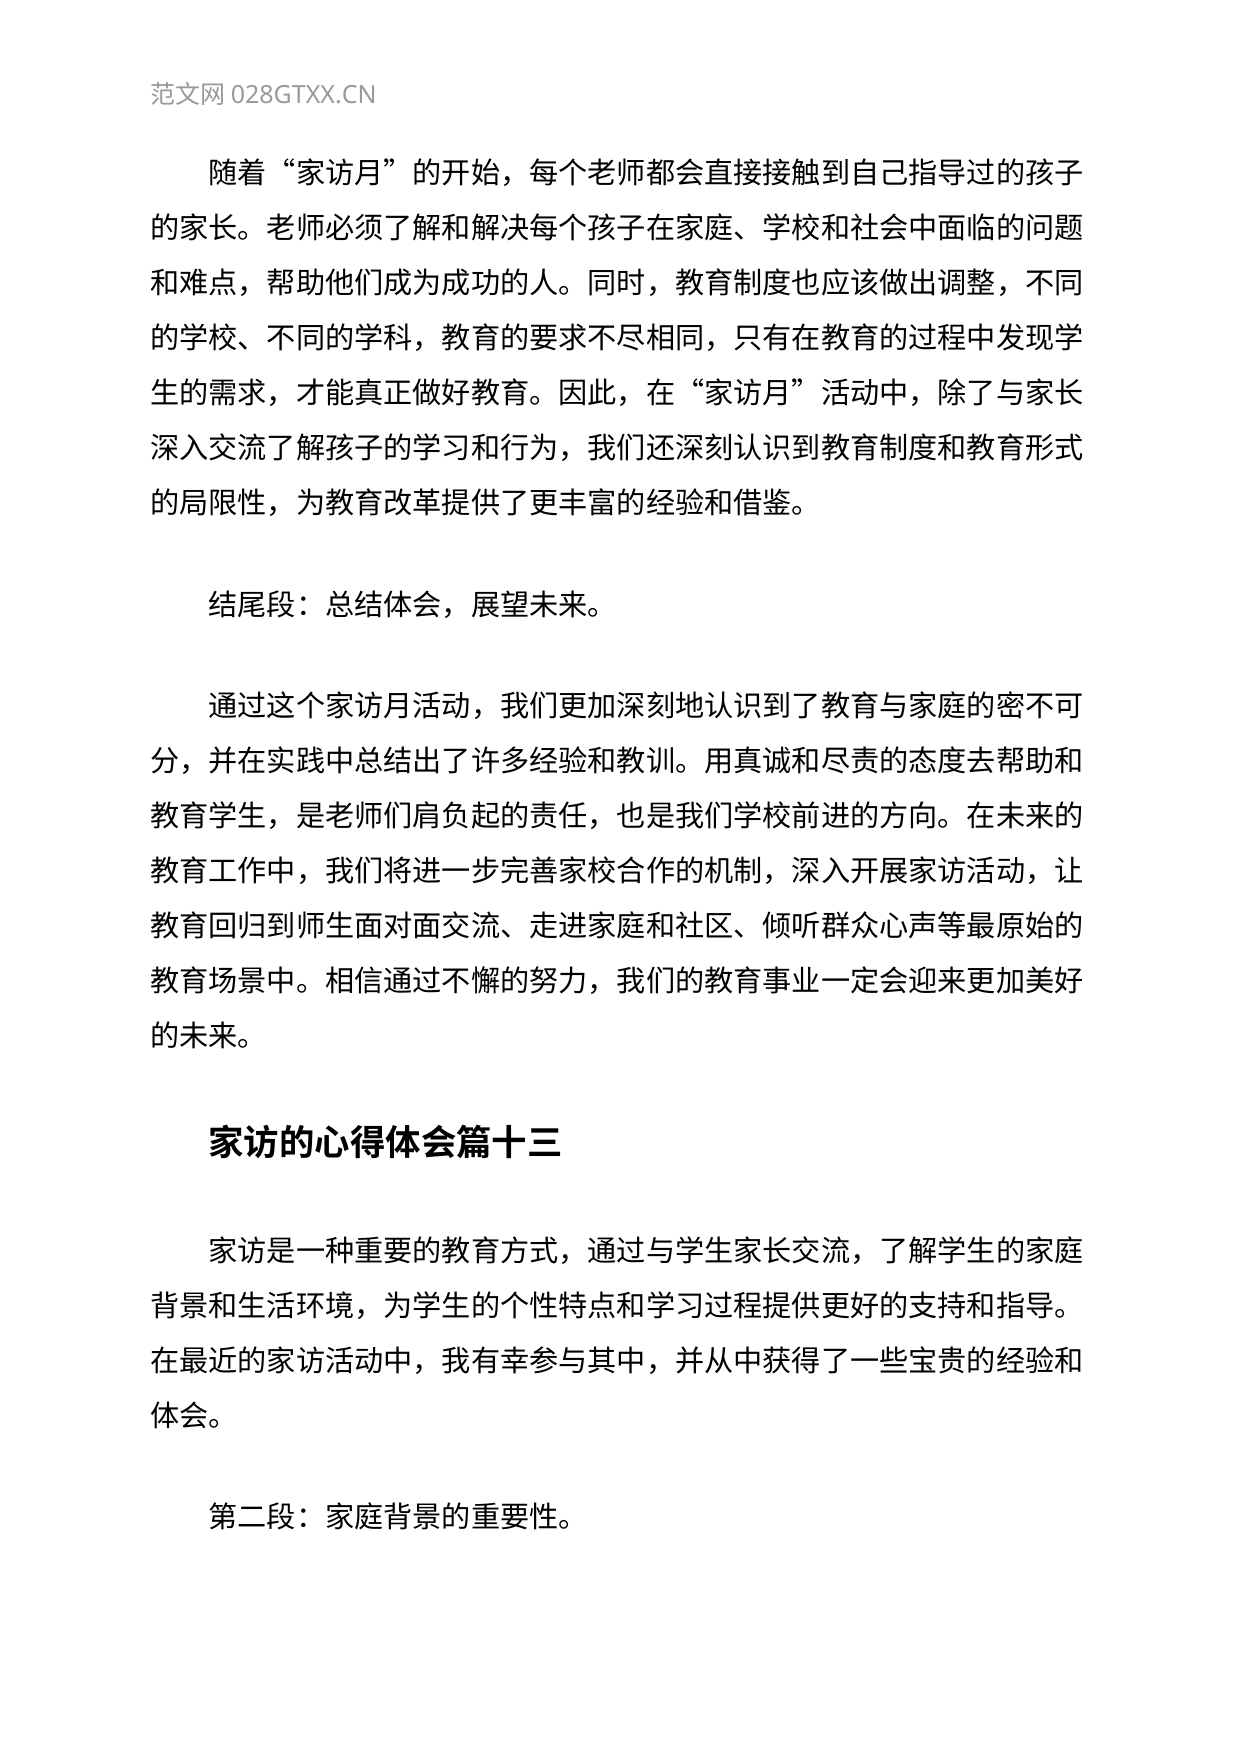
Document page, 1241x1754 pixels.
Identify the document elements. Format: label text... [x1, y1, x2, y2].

text 家访是一种重要的教育方式，通过与学生家长交流，了解学生的家庭背景和生活环境，为学生的个性特点和学习过程提供更好的支持和指导。在最近的家访活动中，我有幸参与其中，并从中获得了一些宝贵的经验和体会。 [150, 1227, 1090, 1434]
text 随着“家访月”的开始，每个老师都会直接接触到自己指导过的孩子的家长。老师必须了解和解决每个孩子在家庭、学校和社会中面临的问题和难点，帮助他们成为成功的人。同时，教育制度也应该做出调整，不同的学校、不同的学科，教育的要求不尽相同，只有在教育的过程中发现学生的需求，才能真正做好教育。因此，在“家访月”活动中，除了与家长深入交流了解孩子的学习和行为，我们还深刻认识到教育制度和教育形式的局限性，为教育改革提供了更丰富的经验和借鉴。 [150, 150, 1090, 522]
text 结尾段：总结体会，展望未来。 [150, 581, 1090, 623]
text 家访的心得体会篇十三 [150, 1114, 1090, 1165]
text 通过这个家访月活动，我们更加深刻地认识到了教育与家庭的密不可分，并在实践中总结出了许多经验和教训。用真诚和尽责的态度去帮助和教育学生，是老师们肩负起的责任，也是我们学校前进的方向。在未来的教育工作中，我们将进一步完善家校合作的机制，深入开展家访活动，让教育回归到师生面对面交流、走进家庭和社区、倾听群众心声等最原始的教育场景中。相信通过不懈的努力，我们的教育事业一定会迎来更加美好的未来。 [150, 683, 1090, 1054]
text 第二段：家庭背景的重要性。 [150, 1494, 1090, 1536]
